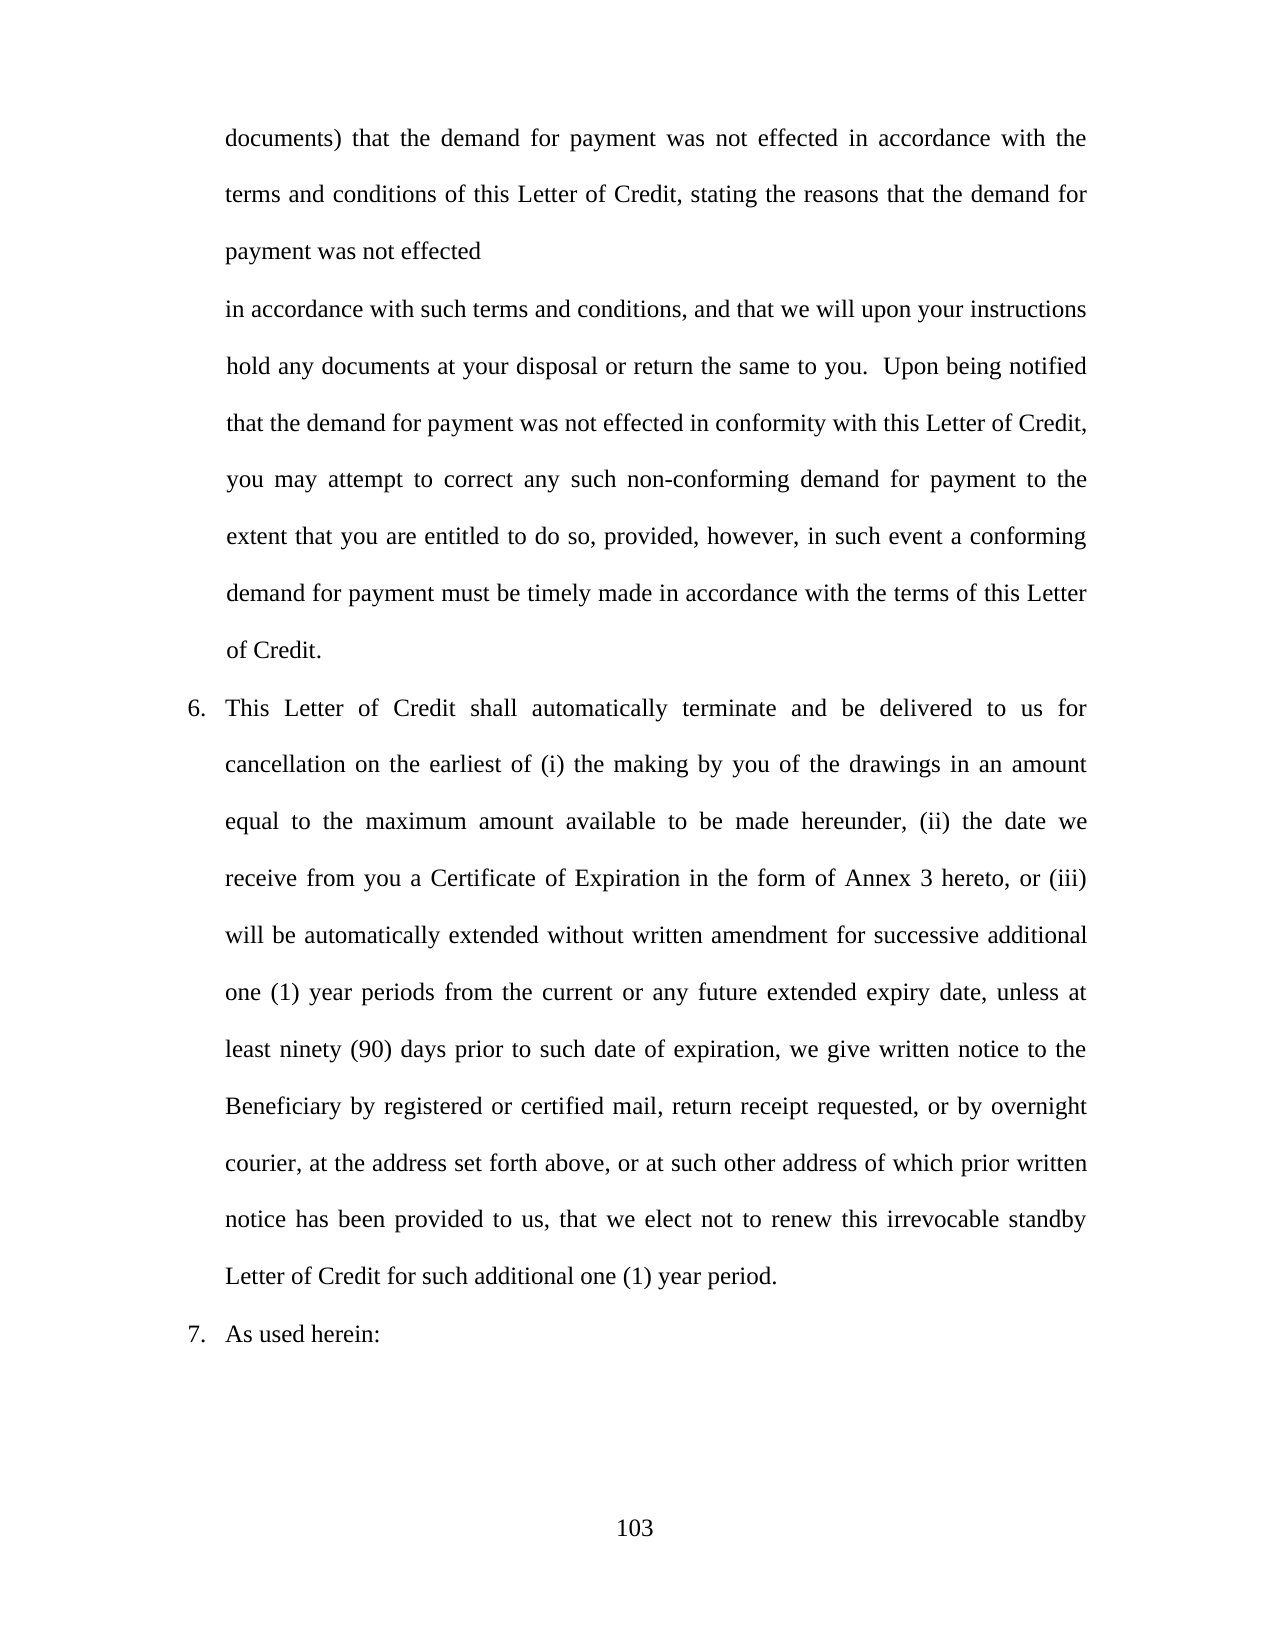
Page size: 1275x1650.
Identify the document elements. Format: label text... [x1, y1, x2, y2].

list As used herein: [187, 1319, 1088, 1348]
list This Letter of Credit shall automatically terminate and be delivered to us for cancellation on the earliest of (i) the making by you of the drawings in an amount equal to the maximum amount available to be made hereunder, (ii) the date we receive from you a Certificate of Expiration in the form of Annex 3 hereto, or (iii) will be automatically extended without written amendment for successive additional one (1) year periods from the current or any future extended expiry date, unless at least ninety (90) days prior to such date of expiration, we give written notice to the Beneficiary by registered or certified mail, return receipt requested, or by overnight courier, at the address set forth above, or at such other address of which prior written notice has been provided to us, that we elect not to renew this irrevocable standby Letter of Credit for such additional one (1) year period. [187, 693, 1088, 1290]
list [187, 123, 1088, 265]
text in accordance with such terms and conditions, and that we will upon your instructions hold any documents at your disposal or return the same to you. Upon being notified that the demand for payment was not effected in conformity with this Letter of Credit, you may attempt to correct any such non-conforming demand for payment to the extent that you are entitled to do so, provided, however, in such event a conforming demand for payment must be timely made in accordance with the terms of this Letter of Credit. [225, 294, 1088, 664]
